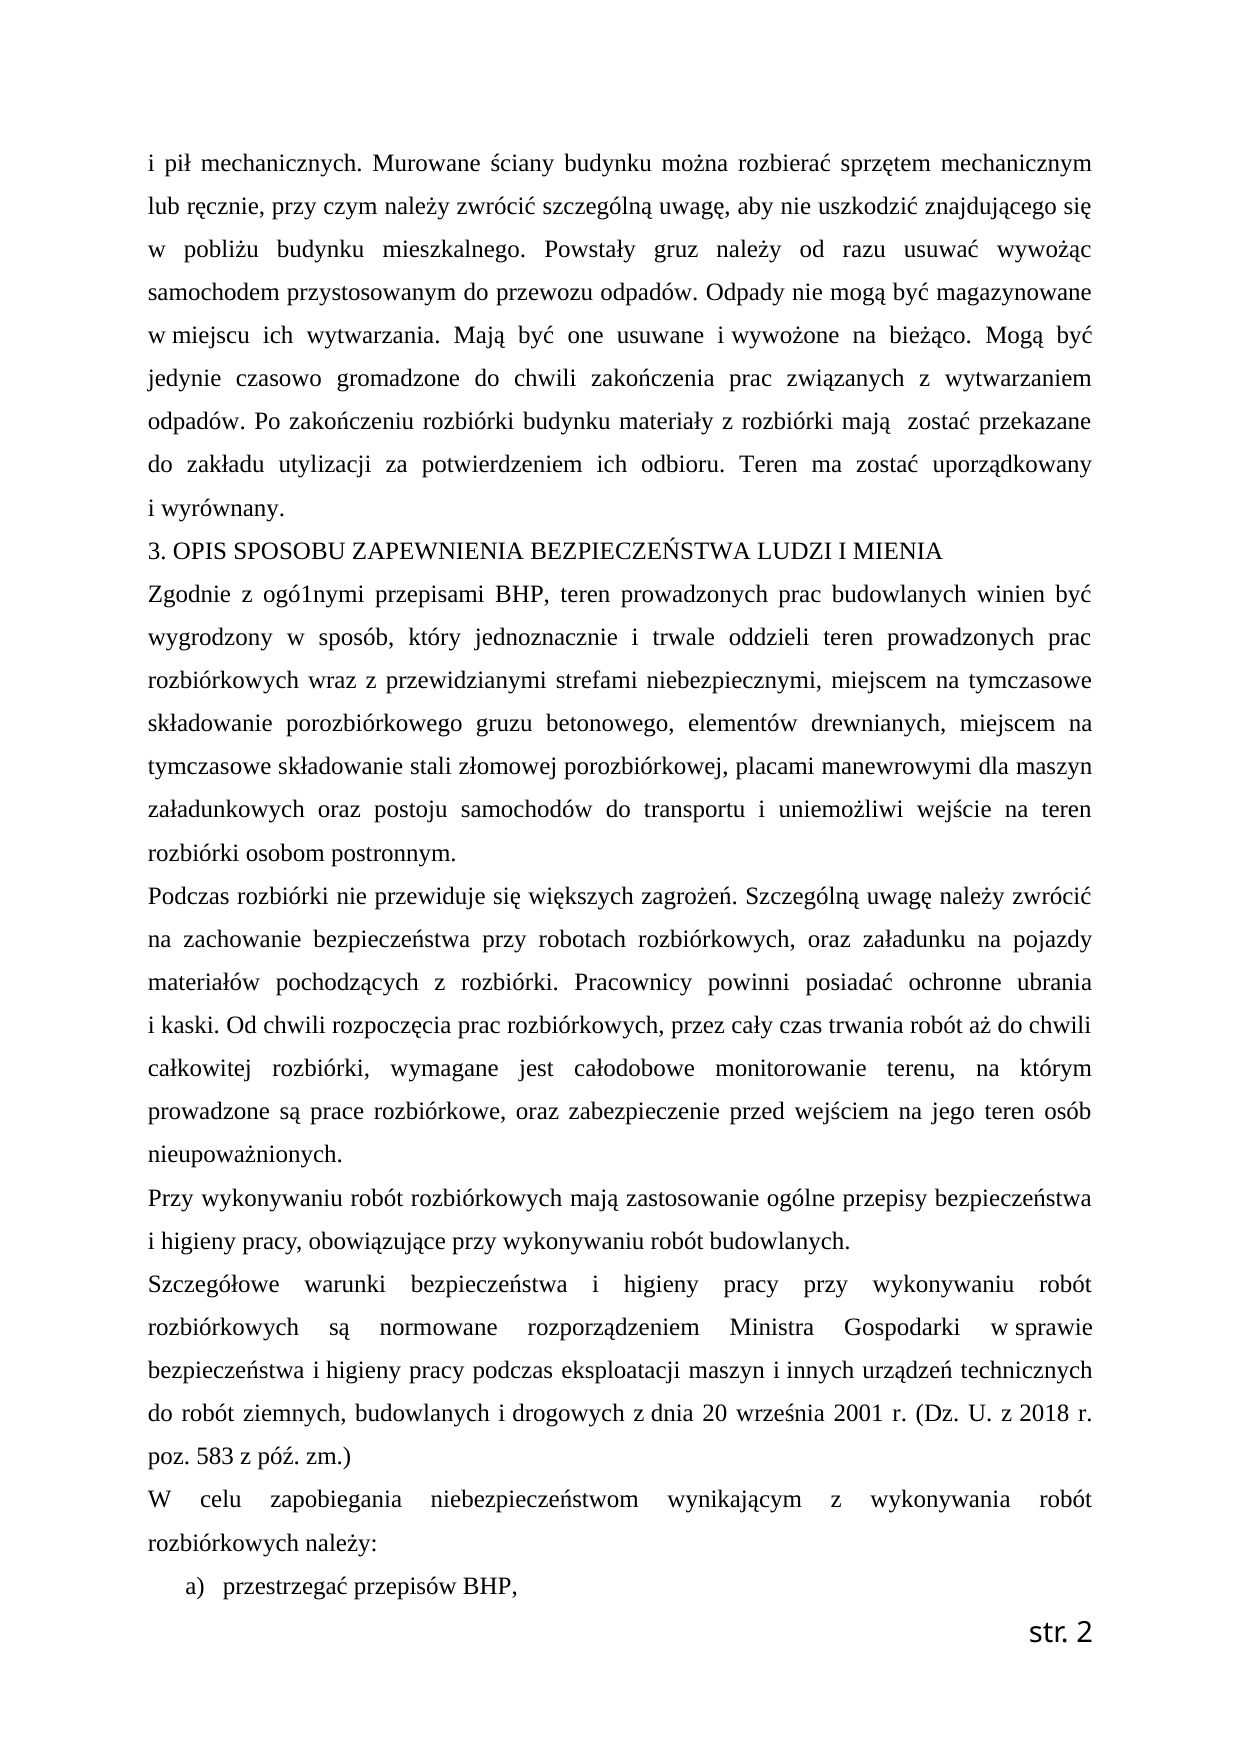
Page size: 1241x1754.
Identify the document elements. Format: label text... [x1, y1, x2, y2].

text W celu zapobiegania niebezpieczeństwom wynikającym z wykonywania robót rozbiórkowych należy: [148, 1484, 1093, 1556]
list przestrzegać przepisów BHP, [185, 1571, 1093, 1599]
text Szczegółowe warunki bezpieczeństwa i higieny pracy przy wykonywaniu robót rozbiórkowych są normowane rozporządzeniem Ministra Gospodarki w sprawie bezpieczeństwa i higieny pracy podczas eksploatacji maszyn i innych urządzeń technicznych do robót ziemnych, budowlanych i drogowych z dnia 20 września 2001 r. (Dz. U. z 2018 r. poz. 583 z póź. zm.) [148, 1269, 1093, 1470]
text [148, 148, 1093, 521]
text 3. OPIS SPOSOBU ZAPEWNIENIA BEZPIECZEŃSTWA LUDZI I MIENIA [148, 536, 1093, 564]
text Zgodnie z ogó1nymi przepisami BHP, teren prowadzonych prac budowlanych winien być wygrodzony w sposób, który jednoznacznie i trwale oddzieli teren prowadzonych prac rozbiórkowych wraz z przewidzianymi strefami niebezpiecznymi, miejscem na tymczasowe składowanie porozbiórkowego gruzu betonowego, elementów drewnianych, miejscem na tymczasowe składowanie stali złomowej porozbiórkowej, placami manewrowymi dla maszyn załadunkowych oraz postoju samochodów do transportu i uniemożliwi wejście na teren rozbiórki osobom postronnym. [148, 579, 1093, 866]
text Podczas rozbiórki nie przewiduje się większych zagrożeń. Szczególną uwagę należy zwrócić na zachowanie bezpieczeństwa przy robotach rozbiórkowych, oraz załadunku na pojazdy materiałów pochodzących z rozbiórki. Pracownicy powinni posiadać ochronne ubrania i kaski. Od chwili rozpoczęcia prac rozbiórkowych, przez cały czas trwania robót aż do chwili całkowitej rozbiórki, wymagane jest całodobowe monitorowanie terenu, na którym prowadzone są prace rozbiórkowe, oraz zabezpieczenie przed wejściem na jego teren osób nieupoważnionych. [148, 881, 1093, 1168]
text Przy wykonywaniu robót rozbiórkowych mają zastosowanie ogólne przepisy bezpieczeństwa i higieny pracy, obowiązujące przy wykonywaniu robót budowlanych. [148, 1183, 1093, 1254]
